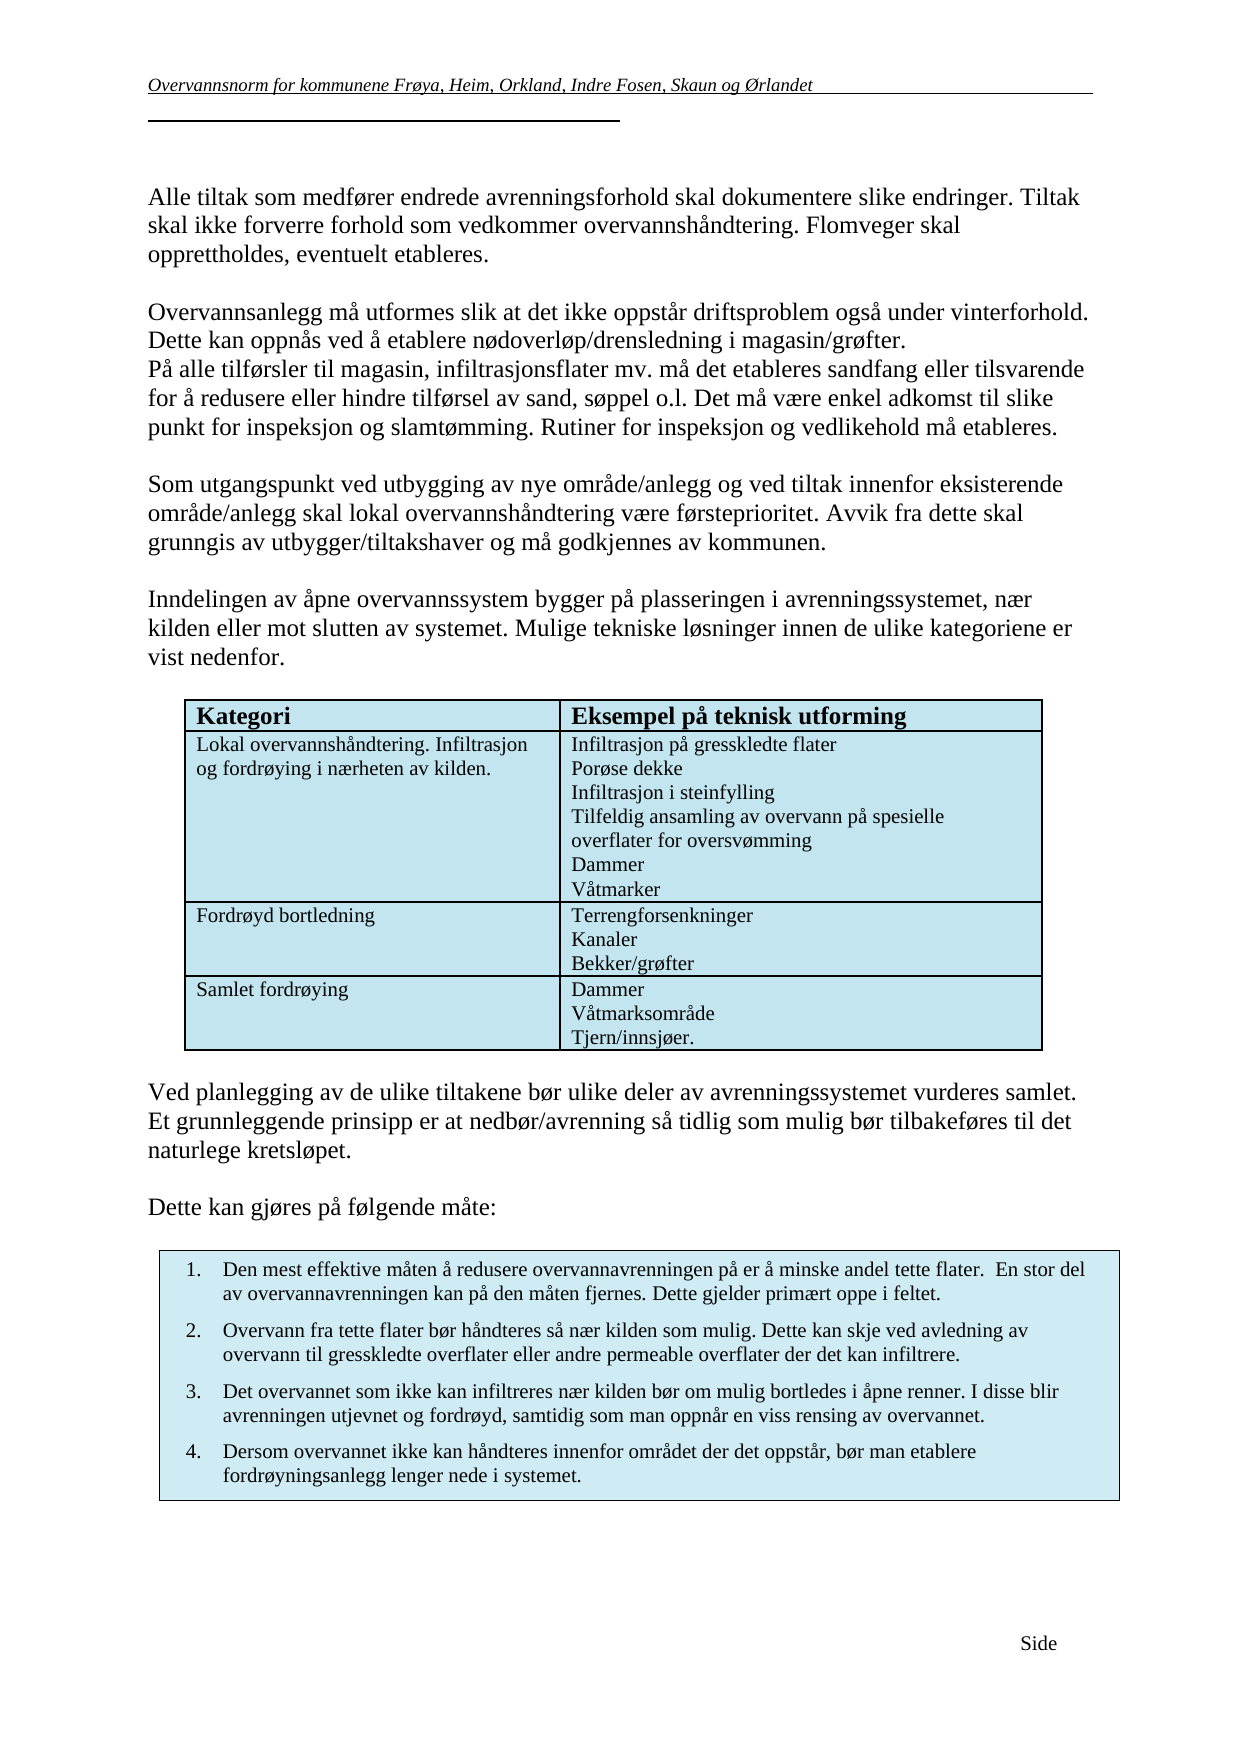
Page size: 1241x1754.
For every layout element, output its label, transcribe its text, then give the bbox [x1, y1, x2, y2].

table_cell Dammer Våtmarksområde Tjern/innsjøer. [561, 977, 1041, 1049]
table_cell Terrengforsenkninger Kanaler Bekker/grøfter [561, 903, 1041, 975]
text På alle tilførsler til magasin, infiltrasjonsflater mv. må det etableres sandfang eller tilsvarende for å redusere eller hindre tilførsel av sand, søppel o.l. Det må være enkel adkomst til slike punkt for inspeksjon og slamtømming. Rutiner for inspeksjon og vedlikehold må etableres. [148, 354, 1092, 440]
table_header Kategori [186, 701, 559, 730]
table_header Den mest effektive måten å redusere overvannavrenningen på er å minske andel tette flater. En stor del av overvannavrenningen kan på den måten fjernes. Dette gjelder primært oppe i feltet. Overvann fra tette flater bør håndteres så nær kilden som mulig. Dette kan skje ved avledning av overvann til gresskledte overflater eller andre permeable overflater der det kan infiltrere. Det overvannet som ikke kan infiltreres nær kilden bør om mulig bortledes i åpne renner. I disse blir avrenningen utjevnet og fordrøyd, samtidig som man oppnår en viss rensing av overvannet. Dersom overvannet ikke kan håndteres innenfor området der det oppstår, bør man etablere fordrøyningsanlegg lenger nede i systemet. [160, 1251, 1119, 1500]
table_cell Lokal overvannshåndtering. Infiltrasjon og fordrøying i nærheten av kilden. [186, 732, 559, 901]
text Alle tiltak som medfører endrede avrenningsforhold skal dokumentere slike endringer. Tiltak skal ikke forverre forhold som vedkommer overvannshåndtering. Flomveger skal opprettholdes, eventuelt etableres. [148, 182, 1092, 268]
text Ved planlegging av de ulike tiltakene bør ulike deler av avrenningssystemet vurderes samlet. Et grunnleggende prinsipp er at nedbør/avrenning så tidlig som mulig bør tilbakeføres til det naturlege kretsløpet. [148, 1077, 1092, 1164]
text Inndelingen av åpne overvannssystem bygger på plasseringen i avrenningssystemet, nær kilden eller mot slutten av systemet. Mulige tekniske løsninger innen de ulike kategoriene er vist nedenfor. [148, 584, 1092, 670]
table_cell Samlet fordrøying [186, 977, 559, 1049]
text Overvannsanlegg må utformes slik at det ikke oppstår driftsproblem også under vinterforhold. Dette kan oppnås ved å etablere nødoverløp/drensledning i magasin/grøfter. [148, 297, 1092, 354]
text Som utgangspunkt ved utbygging av nye område/anlegg og ved tiltak innenfor eksisterende område/anlegg skal lokal overvannshåndtering være førsteprioritet. Avvik fra dette skal grunngis av utbygger/tiltakshaver og må godkjennes av kommunen. [148, 469, 1092, 555]
table_header Eksempel på teknisk utforming [561, 701, 1041, 730]
table_cell Fordrøyd bortledning [186, 903, 559, 975]
table_cell Infiltrasjon på gresskledte flater Porøse dekke Infiltrasjon i steinfylling Tilfeldig ansamling av overvann på spesielle overflater for oversvømming Dammer Våtmarker [561, 732, 1041, 901]
text Dette kan gjøres på følgende måte: [148, 1192, 1092, 1221]
